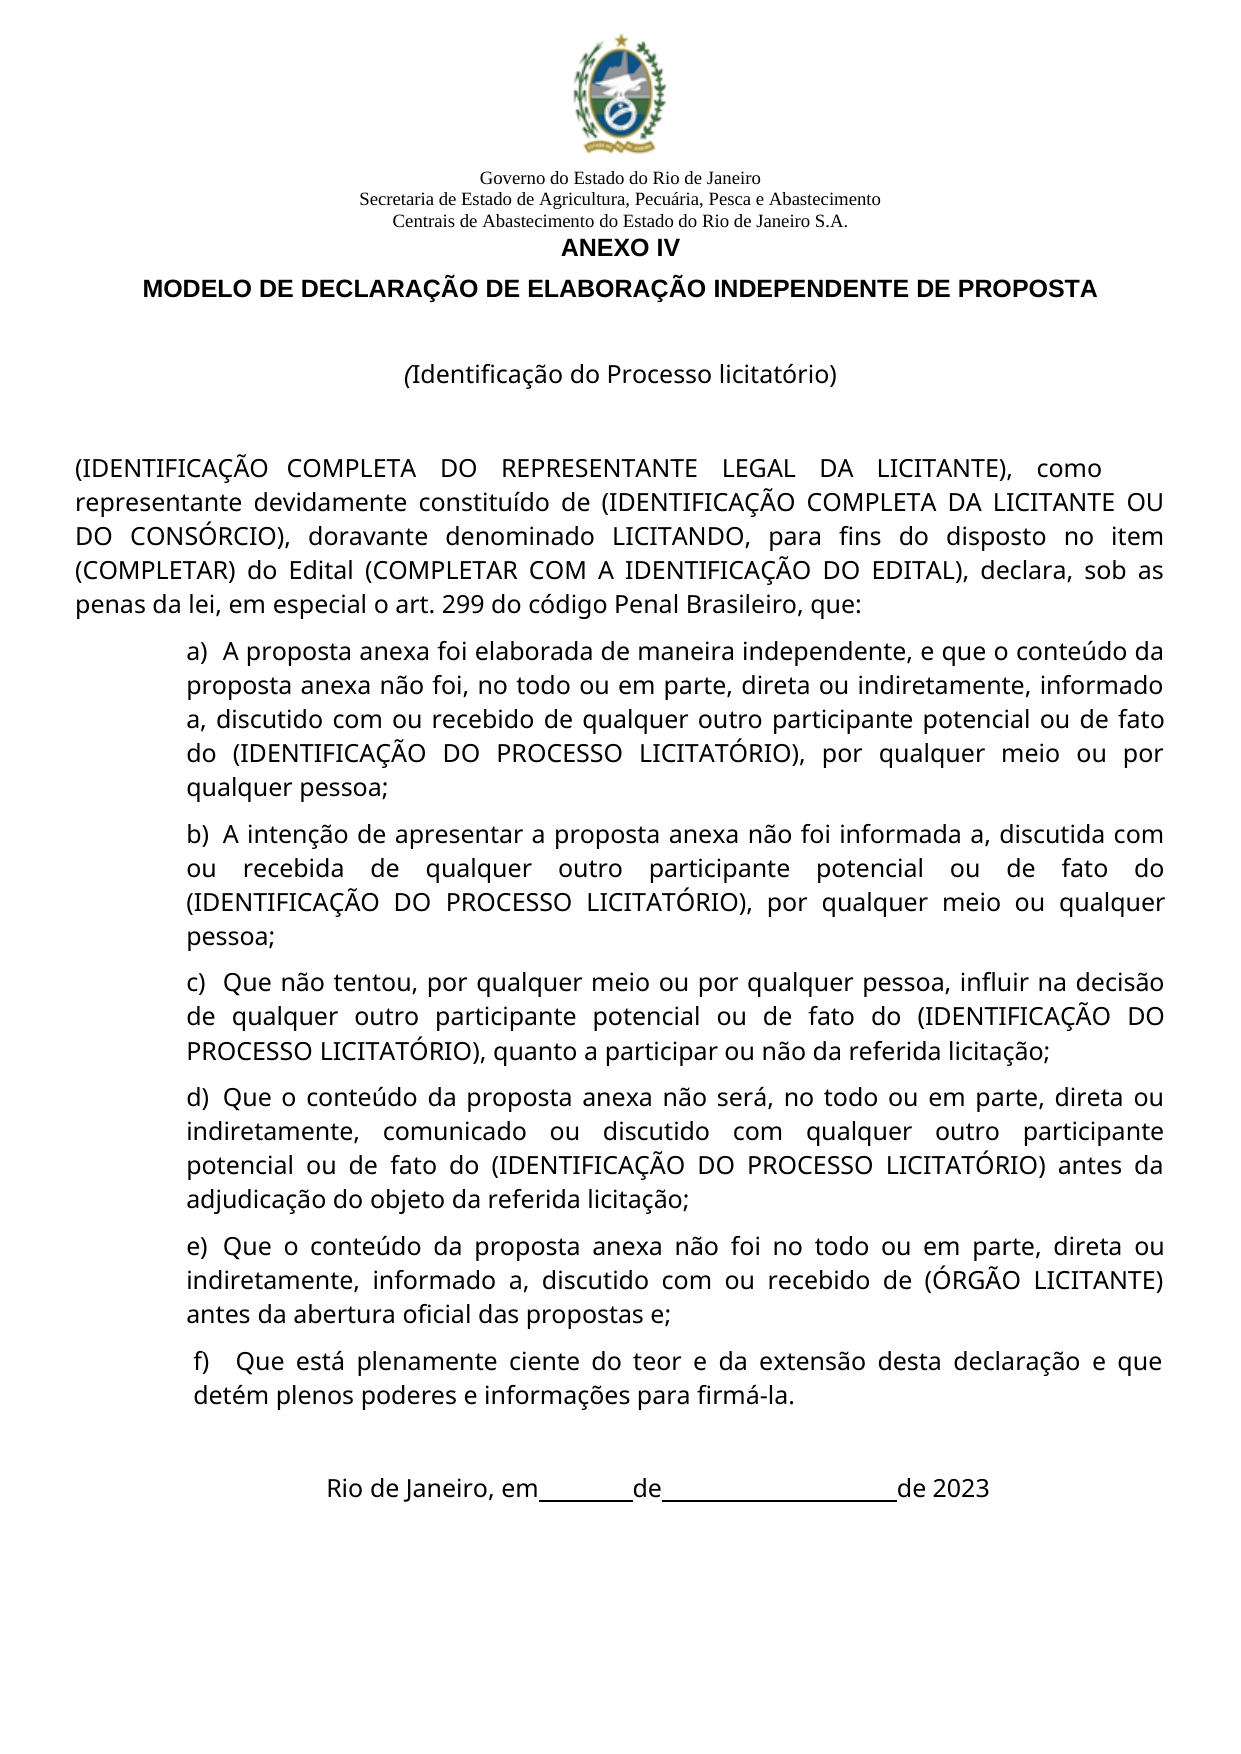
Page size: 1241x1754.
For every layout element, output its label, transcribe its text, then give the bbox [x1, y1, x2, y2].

title MODELO DE DECLARAÇÃO DE ELABORAÇÃO INDEPENDENTE DE PROPOSTA [141, 274, 1099, 303]
list Que o conteúdo da proposta anexa não foi no todo ou em parte, direta ou indiretamente, informado a, discutido com ou recebido de (ÓRGÃO LICITANTE) antes da abertura oficial das propostas e; [186, 1228, 1165, 1331]
list A proposta anexa foi elaborada de maneira independente, e que o conteúdo da proposta anexa não foi, no todo ou em parte, direta ou indiretamente, informado a, discutido com ou recebido de qualquer outro participante potencial ou de fato do (IDENTIFICAÇÃO DO PROCESSO LICITATÓRIO), por qualquer meio ou por qualquer pessoa; [186, 633, 1166, 804]
list A intenção de apresentar a proposta anexa não foi informada a, discutida com ou recebida de qualquer outro participante potencial ou de fato do (IDENTIFICAÇÃO DO PROCESSO LICITATÓRIO), por qualquer meio ou qualquer pessoa; [186, 816, 1165, 952]
text (Identificação do Processo licitatório) [358, 357, 882, 391]
list Que está plenamente ciente do teor e da extensão desta declaração e que detém plenos poderes e informações para firmá-la. [193, 1343, 1164, 1411]
text Secretaria de Estado de Agricultura, Pecuária, Pesca e Abastecimento Centrais de Abastecimento do Estado do Rio de Janeiro S.A. [359, 188, 882, 231]
list Que o conteúdo da proposta anexa não será, no todo ou em parte, direta ou indiretamente, comunicado ou discutido com qualquer outro participante potencial ou de fato do (IDENTIFICAÇÃO DO PROCESSO LICITATÓRIO) antes da adjudicação do objeto da referida licitação; [186, 1080, 1165, 1216]
text (IDENTIFICAÇÃO COMPLETA DO REPRESENTANTE LEGAL DA LICITANTE), como [75, 451, 1178, 484]
title ANEXO IV [359, 233, 882, 262]
list Que não tentou, por qualquer meio ou por qualquer pessoa, influir na decisão de qualquer outro participante potencial ou de fato do (IDENTIFICAÇÃO DO PROCESSO LICITATÓRIO), quanto a participar ou não da referida licitação; [186, 965, 1166, 1067]
text Governo do Estado do Rio de Janeiro [358, 167, 882, 188]
text Rio de Janeiro, em de de 2023 [326, 1471, 1178, 1505]
picture [573, 27, 672, 162]
text representante devidamente constituído de (IDENTIFICAÇÃO COMPLETA DA LICITANTE OU DO CONSÓRCIO), doravante denominado LICITANDO, para fins do disposto no item (COMPLETAR) do Edital (COMPLETAR COM A IDENTIFICAÇÃO DO EDITAL), declara, sob as penas da lei, em especial o art. 299 do código Penal Brasileiro, que: [75, 484, 1166, 621]
